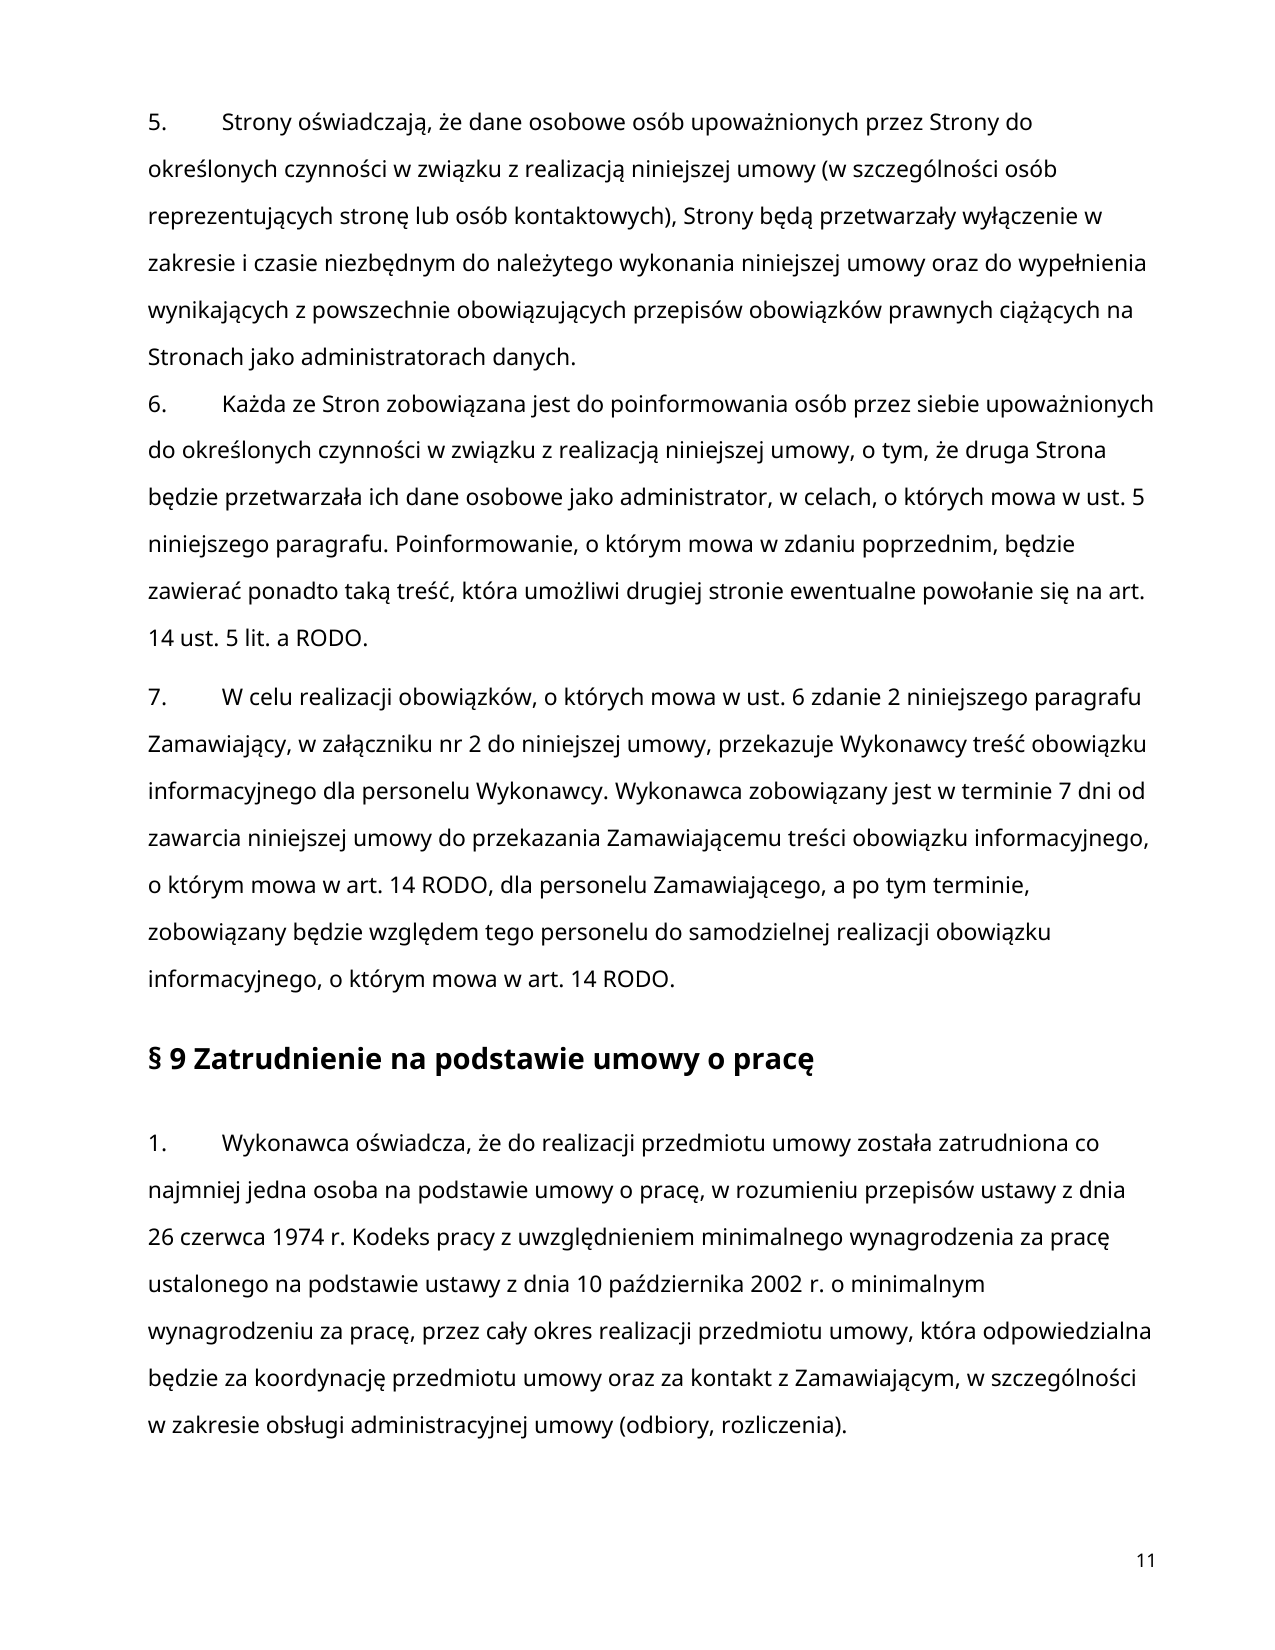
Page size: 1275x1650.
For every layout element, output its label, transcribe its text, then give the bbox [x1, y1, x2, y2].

list W celu realizacji obowiązków, o których mowa w ust. 6 zdanie 2 niniejszego paragrafu Zamawiający, w załączniku nr 2 do niniejszej umowy, przekazuje Wykonawcy treść obowiązku informacyjnego dla personelu Wykonawcy. Wykonawca zobowiązany jest w terminie 7 dni od zawarcia niniejszej umowy do przekazania Zamawiającemu treści obowiązku informacyjnego, o którym mowa w art. 14 RODO, dla personelu Zamawiającego, a po tym terminie, zobowiązany będzie względem tego personelu do samodzielnej realizacji obowiązku informacyjnego, o którym mowa w art. 14 RODO. [148, 681, 1157, 994]
list Wykonawca oświadcza, że do realizacji przedmiotu umowy została zatrudniona co najmniej jedna osoba na podstawie umowy o pracę, w rozumieniu przepisów ustawy z dnia 26 czerwca 1974 r. Kodeks pracy z uwzględnieniem minimalnego wynagrodzenia za pracę ustalonego na podstawie ustawy z dnia 10 października 2002 r. o minimalnym wynagrodzeniu za pracę, przez cały okres realizacji przedmiotu umowy, która odpowiedzialna będzie za koordynację przedmiotu umowy oraz za kontakt z Zamawiającym, w szczególności w zakresie obsługi administracyjnej umowy (odbiory, rozliczenia). [148, 1127, 1157, 1440]
subtitle § 9 Zatrudnienie na podstawie umowy o pracę [148, 1039, 1157, 1078]
list Każda ze Stron zobowiązana jest do poinformowania osób przez siebie upoważnionych do określonych czynności w związku z realizacją niniejszej umowy, o tym, że druga Strona będzie przetwarzała ich dane osobowe jako administrator, w celach, o których mowa w ust. 5 niniejszego paragrafu. Poinformowanie, o którym mowa w zdaniu poprzednim, będzie zawierać ponadto taką treść, która umożliwi drugiej stronie ewentualne powołanie się na art. 14 ust. 5 lit. a RODO. [148, 388, 1157, 653]
list Strony oświadczają, że dane osobowe osób upoważnionych przez Strony do określonych czynności w związku z realizacją niniejszej umowy (w szczególności osób reprezentujących stronę lub osób kontaktowych), Strony będą przetwarzały wyłączenie w zakresie i czasie niezbędnym do należytego wykonania niniejszej umowy oraz do wypełnienia wynikających z powszechnie obowiązujących przepisów obowiązków prawnych ciążących na Stronach jako administratorach danych. [148, 106, 1157, 372]
